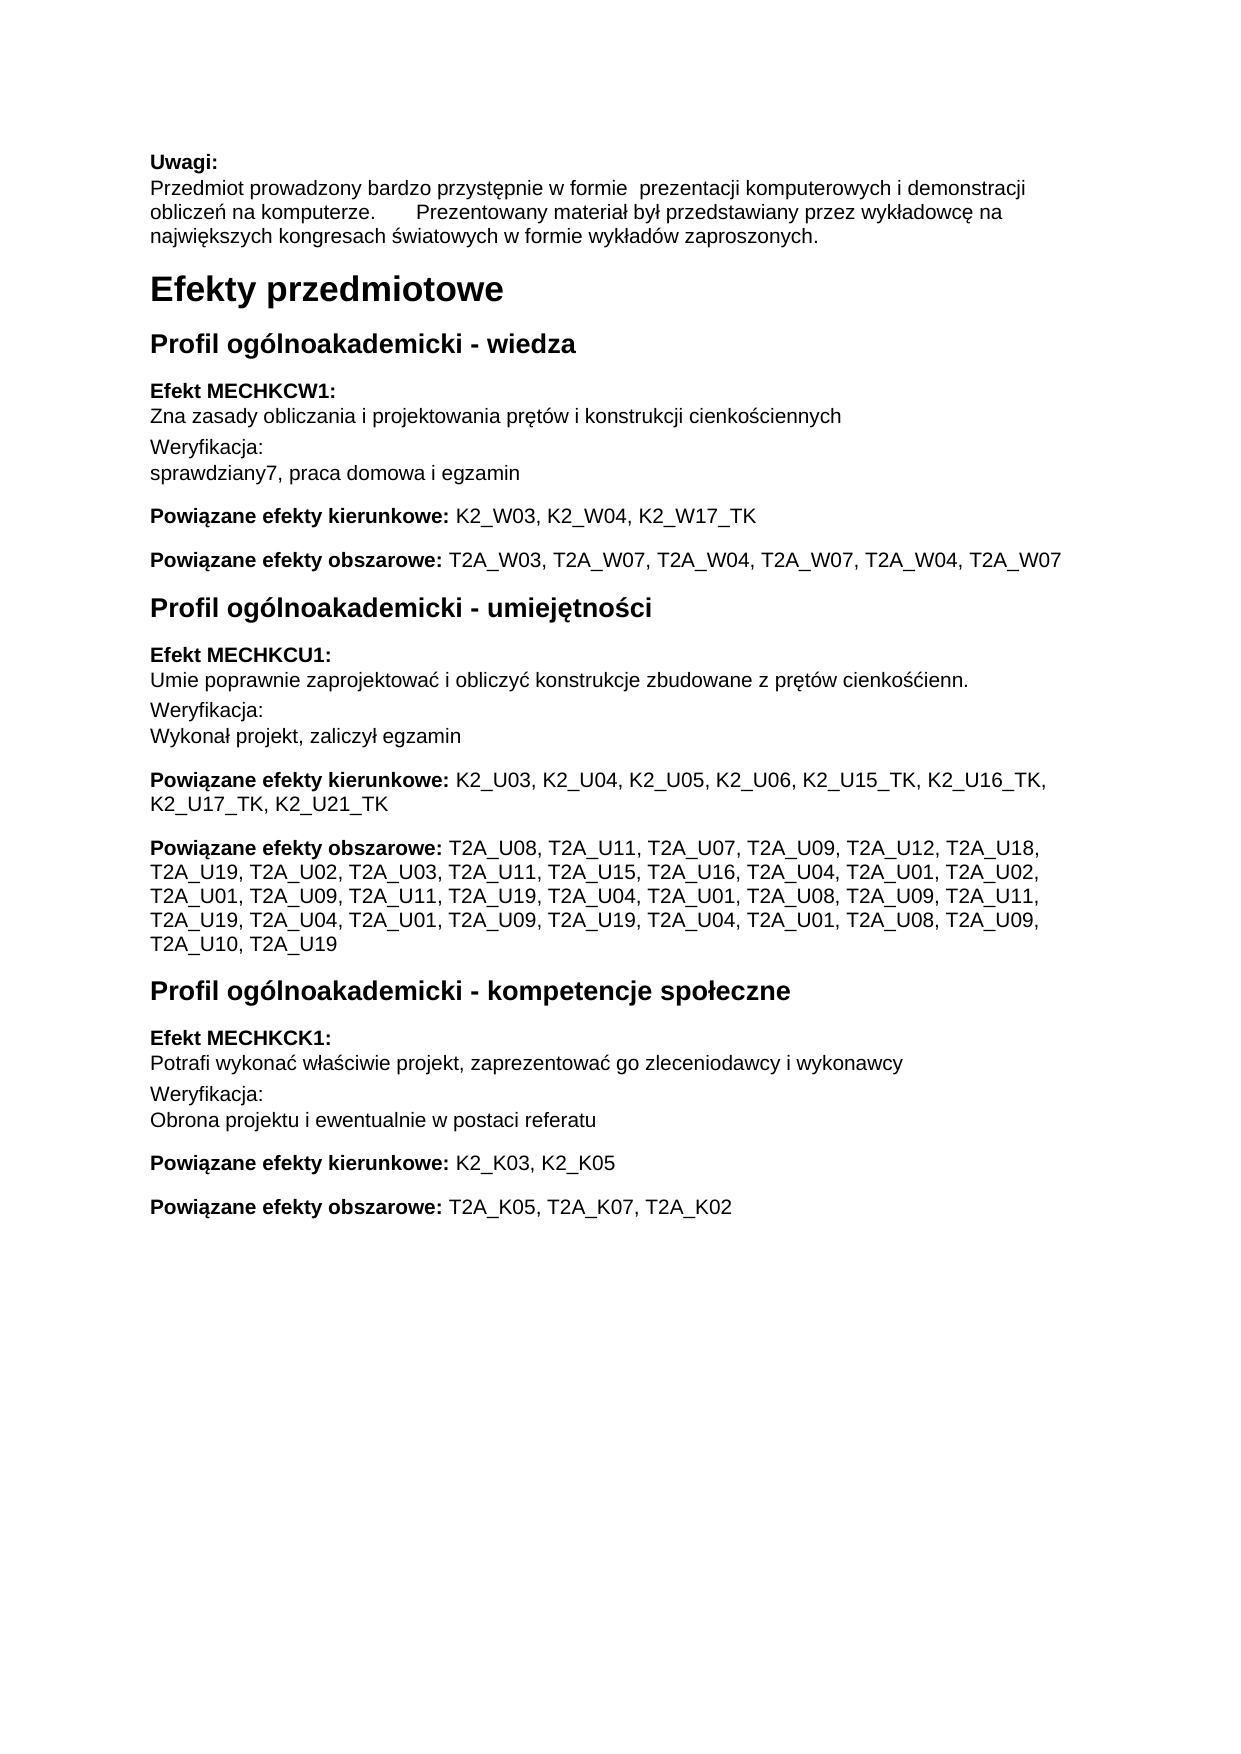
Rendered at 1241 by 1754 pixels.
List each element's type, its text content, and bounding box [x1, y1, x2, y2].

subtitle Profil ogólnoakademicki - umiejętności [150, 592, 1090, 623]
subtitle Efekty przedmiotowe [150, 268, 1090, 308]
text Powiązane efekty obszarowe: T2A_U08, T2A_U11, T2A_U07, T2A_U09, T2A_U12, T2A_U18, T2A_U19, T2A_U02, T2A_U03, T2A_U11, T2A_U15, T2A_U16, T2A_U04, T2A_U01, T2A_U02, T2A_U01, T2A_U09, T2A_U11, T2A_U19, T2A_U04, T2A_U01, T2A_U08, T2A_U09, T2A_U11, T2A_U19, T2A_U04, T2A_U01, T2A_U09, T2A_U19, T2A_U04, T2A_U01, T2A_U08, T2A_U09, T2A_U10, T2A_U19 [150, 836, 1090, 955]
subtitle Profil ogólnoakademicki - kompetencje społeczne [150, 975, 1090, 1006]
text Umie poprawnie zaprojektować i obliczyć konstrukcje zbudowane z prętów cienkośćienn. [150, 668, 1090, 692]
text Obrona projektu i ewentualnie w postaci referatu [150, 1107, 1090, 1131]
text Powiązane efekty kierunkowe: K2_W03, K2_W04, K2_W17_TK [150, 504, 1090, 528]
text Powiązane efekty kierunkowe: K2_U03, K2_U04, K2_U05, K2_U06, K2_U15_TK, K2_U16_TK, K2_U17_TK, K2_U21_TK [150, 768, 1090, 816]
text sprawdziany7, praca domowa i egzamin [150, 461, 1090, 484]
text Efekt MECHKCW1: [150, 379, 1090, 403]
text Weryfikacja: [150, 434, 1090, 458]
text Efekt MECHKCU1: [150, 643, 1090, 667]
subtitle Profil ogólnoakademicki - wiedza [150, 328, 1090, 359]
text Weryfikacja: [150, 1081, 1090, 1105]
text Powiązane efekty kierunkowe: K2_K03, K2_K05 [150, 1151, 1090, 1175]
text Uwagi: [150, 150, 1090, 174]
text Powiązane efekty obszarowe: T2A_W03, T2A_W07, T2A_W04, T2A_W07, T2A_W04, T2A_W07 [150, 548, 1090, 572]
text Zna zasady obliczania i projektowania prętów i konstrukcji cienkościennych [150, 404, 1090, 428]
text Przedmiot prowadzony bardzo przystępnie w formie prezentacji komputerowych i demonstracji obliczeń na komputerze. Prezentowany materiał był przedstawiany przez wykładowcę na największych kongresach światowych w formie wykładów zaproszonych. [150, 176, 1090, 248]
text Potrafi wykonać właściwie projekt, zaprezentować go zleceniodawcy i wykonawcy [150, 1051, 1090, 1075]
text Wykonał projekt, zaliczył egzamin [150, 724, 1090, 748]
text Powiązane efekty obszarowe: T2A_K05, T2A_K07, T2A_K02 [150, 1195, 1090, 1219]
text Efekt MECHKCK1: [150, 1026, 1090, 1050]
text Weryfikacja: [150, 698, 1090, 722]
